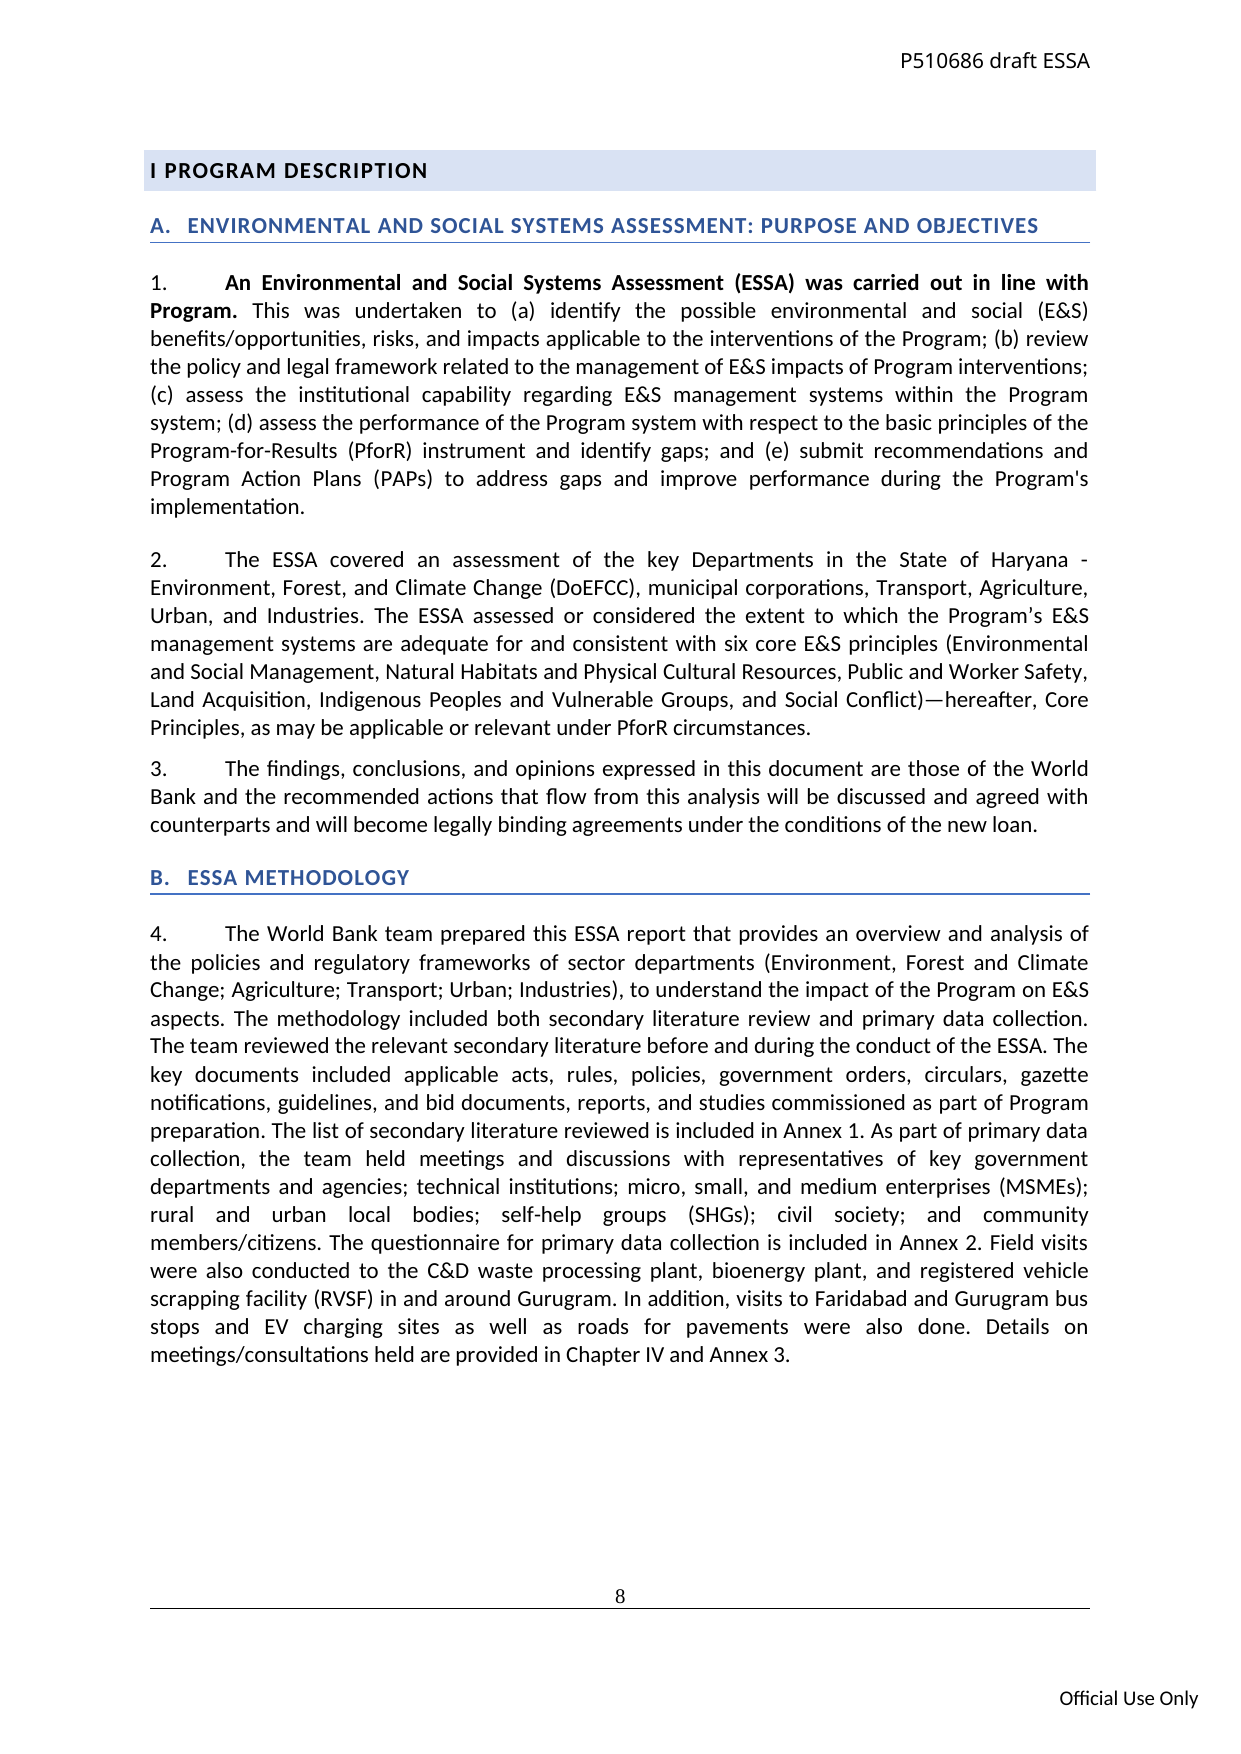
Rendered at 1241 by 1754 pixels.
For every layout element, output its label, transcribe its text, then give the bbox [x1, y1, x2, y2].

subtitle I PROGRAM DESCRIPTION [150, 156, 1090, 184]
list The findings, conclusions, and opinions expressed in this document are those of the World Bank and the recommended actions that flow from this analysis will be discussed and agreed with counterparts and will become legally binding agreements under the conditions of the new loan. [150, 754, 1090, 838]
list The World Bank team prepared this ESSA report that provides an overview and analysis of the policies and regulatory frameworks of sector departments (Environment, Forest and Climate Change; Agriculture; Transport; Urban; Industries), to understand the impact of the Program on E&S aspects. The methodology included both secondary literature review and primary data collection. The team reviewed the relevant secondary literature before and during the conduct of the ESSA. The key documents included applicable acts, rules, policies, government orders, circulars, gazette notifications, guidelines, and bid documents, reports, and studies commissioned as part of Program preparation. The list of secondary literature reviewed is included in Annex 1. As part of primary data collection, the team held meetings and discussions with representatives of key government departments and agencies; technical institutions; micro, small, and medium enterprises (MSMEs); rural and urban local bodies; self-help groups (SHGs); civil society; and community members/citizens. The questionnaire for primary data collection is included in Annex 2. Field visits were also conducted to the C&D waste processing plant, bioenergy plant, and registered vehicle scrapping facility (RVSF) in and around Gurugram. In addition, visits to Faridabad and Gurugram bus stops and EV charging sites as well as roads for pavements were also done. Details on meetings/consultations held are provided in Chapter IV and Annex 3. [150, 919, 1090, 1368]
subtitle ESSA METHODOLOGY [150, 863, 1090, 893]
subtitle ENVIRONMENTAL AND SOCIAL SYSTEMS ASSESSMENT: PURPOSE AND OBJECTIVES [150, 211, 1090, 242]
list An Environmental and Social Systems Assessment (ESSA) was carried out in line with Program. This was undertaken to (a) identify the possible environmental and social (E&S) benefits/opportunities, risks, and impacts applicable to the interventions of the Program; (b) review the policy and legal framework related to the management of E&S impacts of Program interventions; (c) assess the institutional capability regarding E&S management systems within the Program system; (d) assess the performance of the Program system with respect to the basic principles of the Program-for-Results (PforR) instrument and identify gaps; and (e) submit recommendations and Program Action Plans (PAPs) to address gaps and improve performance during the Program's implementation. [150, 268, 1090, 520]
list The ESSA covered an assessment of the key Departments in the State of Haryana - Environment, Forest, and Climate Change (DoEFCC), municipal corporations, Transport, Agriculture, Urban, and Industries. The ESSA assessed or considered the extent to which the Program’s E&S management systems are adequate for and consistent with six core E&S principles (Environmental and Social Management, Natural Habitats and Physical Cultural Resources, Public and Worker Safety, Land Acquisition, Indigenous Peoples and Vulnerable Groups, and Social Conflict)—hereafter, Core Principles, as may be applicable or relevant under PforR circumstances. [150, 545, 1090, 741]
